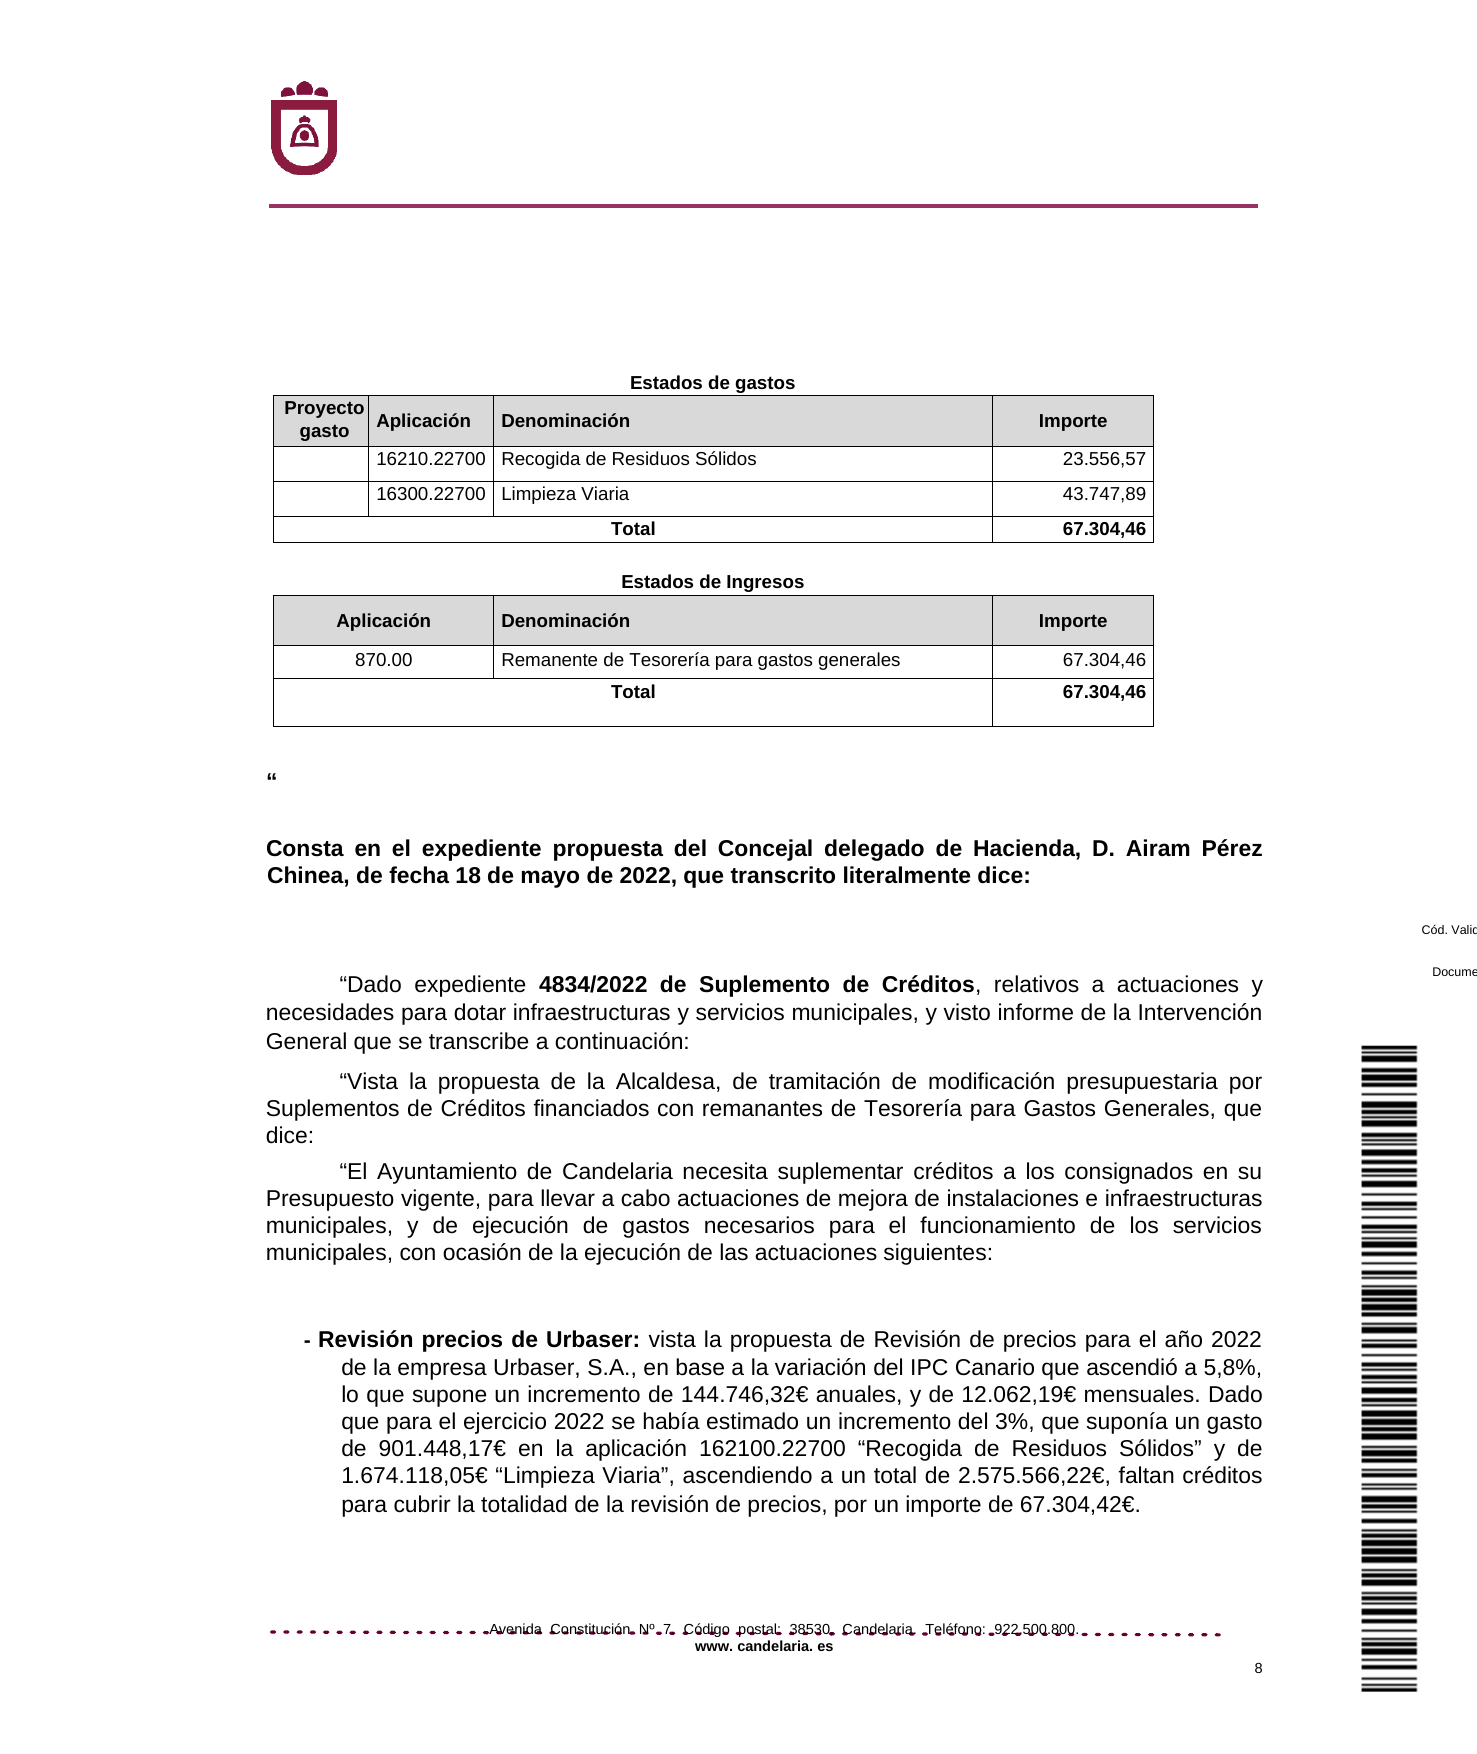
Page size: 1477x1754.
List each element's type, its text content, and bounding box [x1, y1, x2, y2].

table_cell Total [274, 517, 992, 542]
table_header Importe [993, 596, 1153, 645]
text “ [266, 768, 1263, 794]
picture [1362, 1046, 1420, 1691]
picture [271, 81, 337, 175]
table_header Aplicación [369, 396, 493, 446]
table_header Denominación [494, 596, 992, 645]
table_cell 67.304,46 [993, 646, 1153, 678]
table_cell 16300.22700 [369, 482, 493, 516]
text “Vista la propuesta de la Alcaldesa, de tramitación de modificación presupuestaria por Suplementos de Créditos financiados con remanantes de Tesorería para Gastos Generales, que dice: [266, 1068, 1263, 1148]
table_header Importe [993, 396, 1153, 446]
table_cell Remanente de Tesorería para gastos generales [494, 646, 992, 678]
text Estados de Ingresos [265, 571, 1161, 593]
table_header Denominación [494, 396, 992, 446]
table_cell [274, 679, 493, 726]
table_cell 870.00 [274, 646, 493, 678]
table_cell Recogida de Residuos Sólidos [494, 447, 992, 481]
table_cell [274, 482, 368, 516]
text - Revisión precios de Urbaser: vista la propuesta de Revisión de precios para el año 2022 de la empresa Urbaser, S.A., en base a la variación del IPC Canario que ascendió a 5,8%, lo que supone un incremento de 144.746,32€ anuales, y de 12.062,19€ mensuales. Dado que para el ejercicio 2022 se había estimado un incremento del 3%, que suponía un gasto de 901.448,17€ en la aplicación 162100.22700 “Recogida de Residuos Sólidos” y de 1.674.118,05€ “Limpieza Viaria”, ascendiendo a un total de 2.575.566,22€, faltan créditos para cubrir la totalidad de la revisión de precios, por un importe de 67.304,42€. [303, 1326, 1263, 1518]
table_cell Limpieza Viaria [494, 482, 992, 516]
table_cell Total [494, 679, 992, 726]
text Estados de gastos [265, 372, 1160, 393]
table_cell 67.304,46 [993, 517, 1153, 542]
text “Dado expediente 4834/2022 de Suplemento de Créditos, relativos a actuaciones y necesidades para dotar infraestructuras y servicios municipales, y visto informe de la Intervención General que se transcribe a continuación: [266, 971, 1263, 1054]
table_cell 16210.22700 [369, 447, 493, 481]
table_cell 43.747,89 [993, 482, 1153, 516]
table_cell 67.304,46 [993, 679, 1153, 726]
table_header Aplicación [274, 596, 493, 645]
text “El Ayuntamiento de Candelaria necesita suplementar créditos a los consignados en su Presupuesto vigente, para llevar a cabo actuaciones de mejora de instalaciones e infraestructuras municipales, y de ejecución de gastos necesarios para el funcionamiento de los servicios municipales, con ocasión de la ejecución de las actuaciones siguientes: [266, 1158, 1263, 1266]
table_header Proyecto gasto [274, 396, 368, 446]
table_cell [274, 447, 368, 481]
table_cell 23.556,57 [993, 447, 1153, 481]
text Consta en el expediente propuesta del Concejal delegado de Hacienda, D. Airam Pérez Chinea, de fecha 18 de mayo de 2022, que transcrito literalmente dice: [266, 835, 1263, 889]
